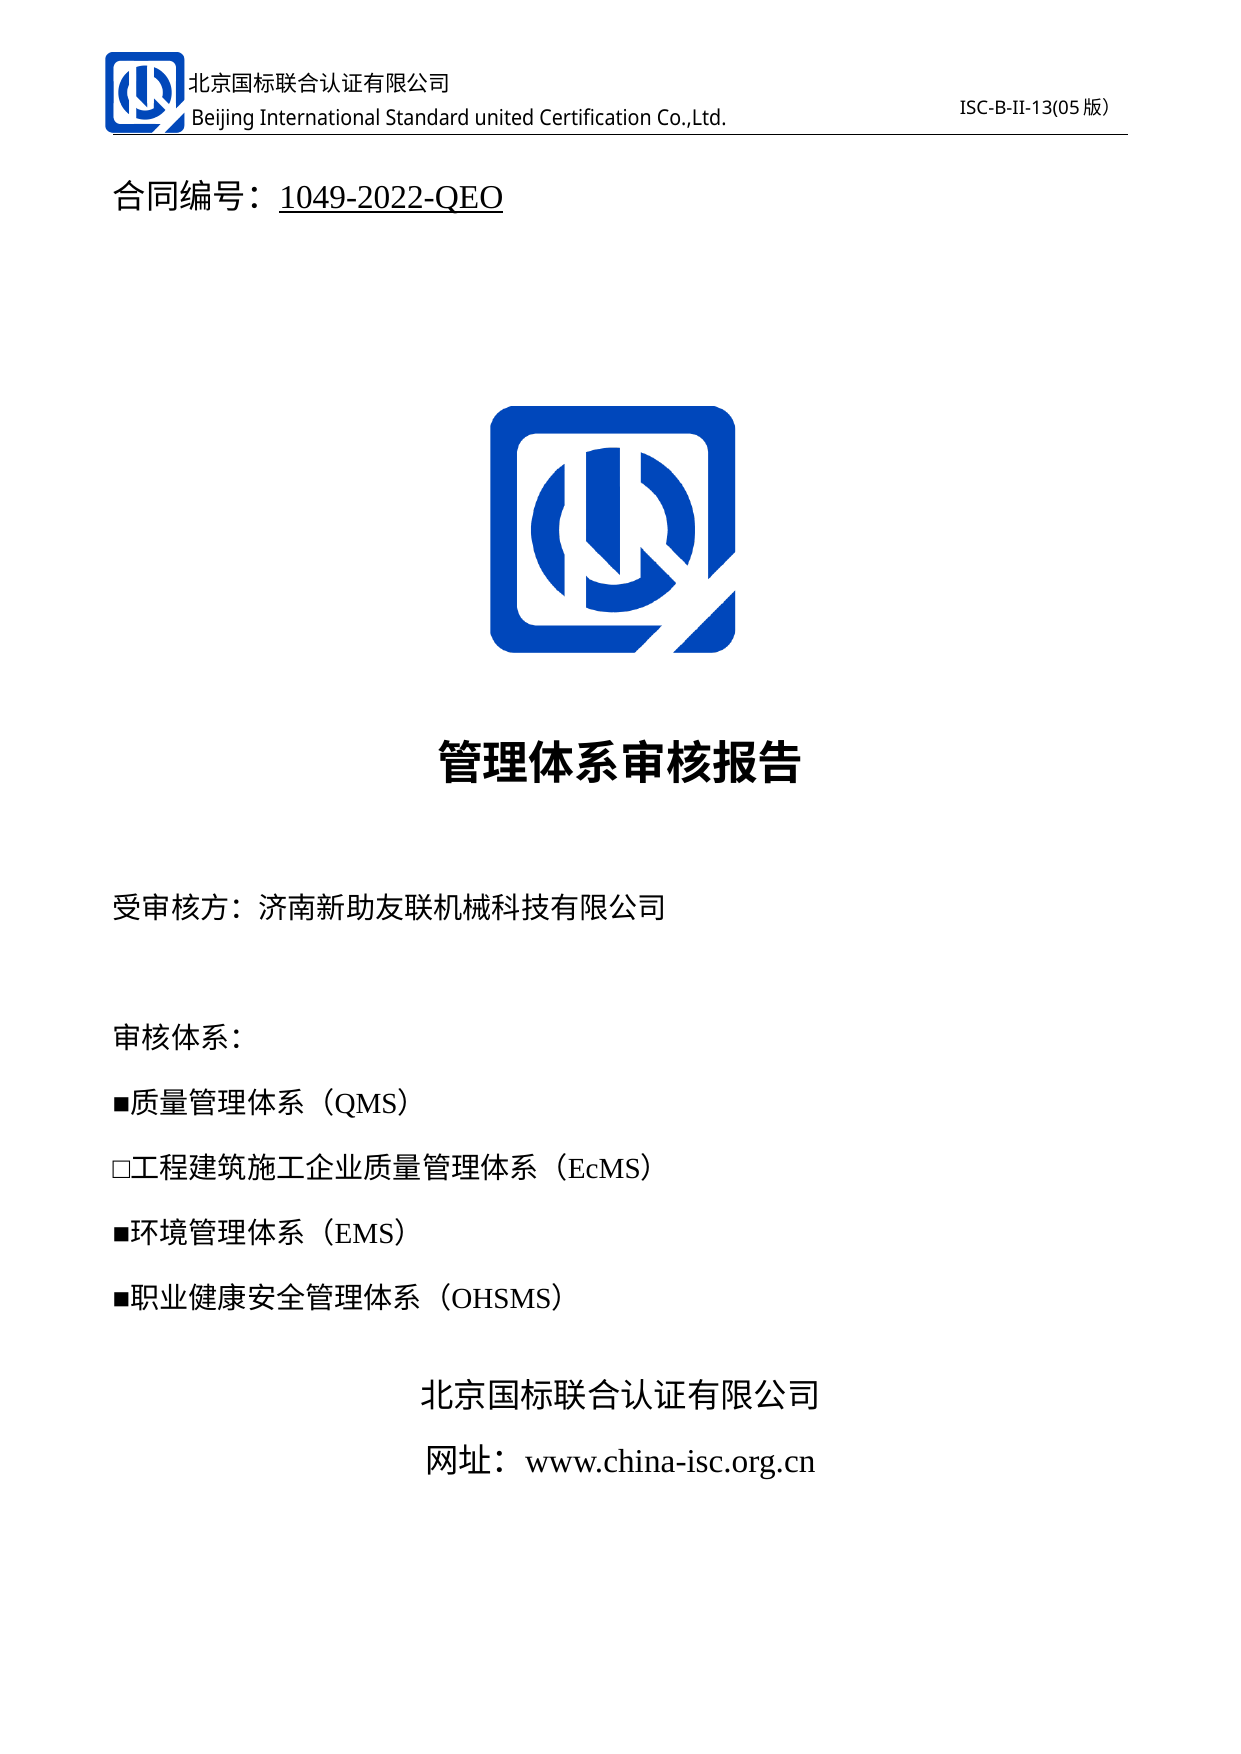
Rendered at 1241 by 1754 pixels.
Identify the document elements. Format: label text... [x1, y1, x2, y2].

text 受审核方：济南新助友联机械科技有限公司 [112, 873, 1128, 938]
text 网址：www.china-isc.org.cn [112, 1426, 1128, 1491]
text 管理体系审核报告 [112, 711, 1128, 808]
text □工程建筑施工企业质量管理体系（EcMS） [112, 1133, 1128, 1198]
picture [105, 52, 185, 133]
text 北京国标联合认证有限公司 [112, 1361, 1128, 1426]
picture [490, 406, 736, 653]
text 合同编号：1049-2022-QEO [112, 162, 1128, 227]
text ■职业健康安全管理体系（OHSMS） [112, 1263, 1128, 1328]
text ■环境管理体系（EMS） [112, 1198, 1128, 1263]
text ■质量管理体系（QMS） [112, 1068, 1128, 1133]
text 审核体系： [112, 1003, 1128, 1068]
